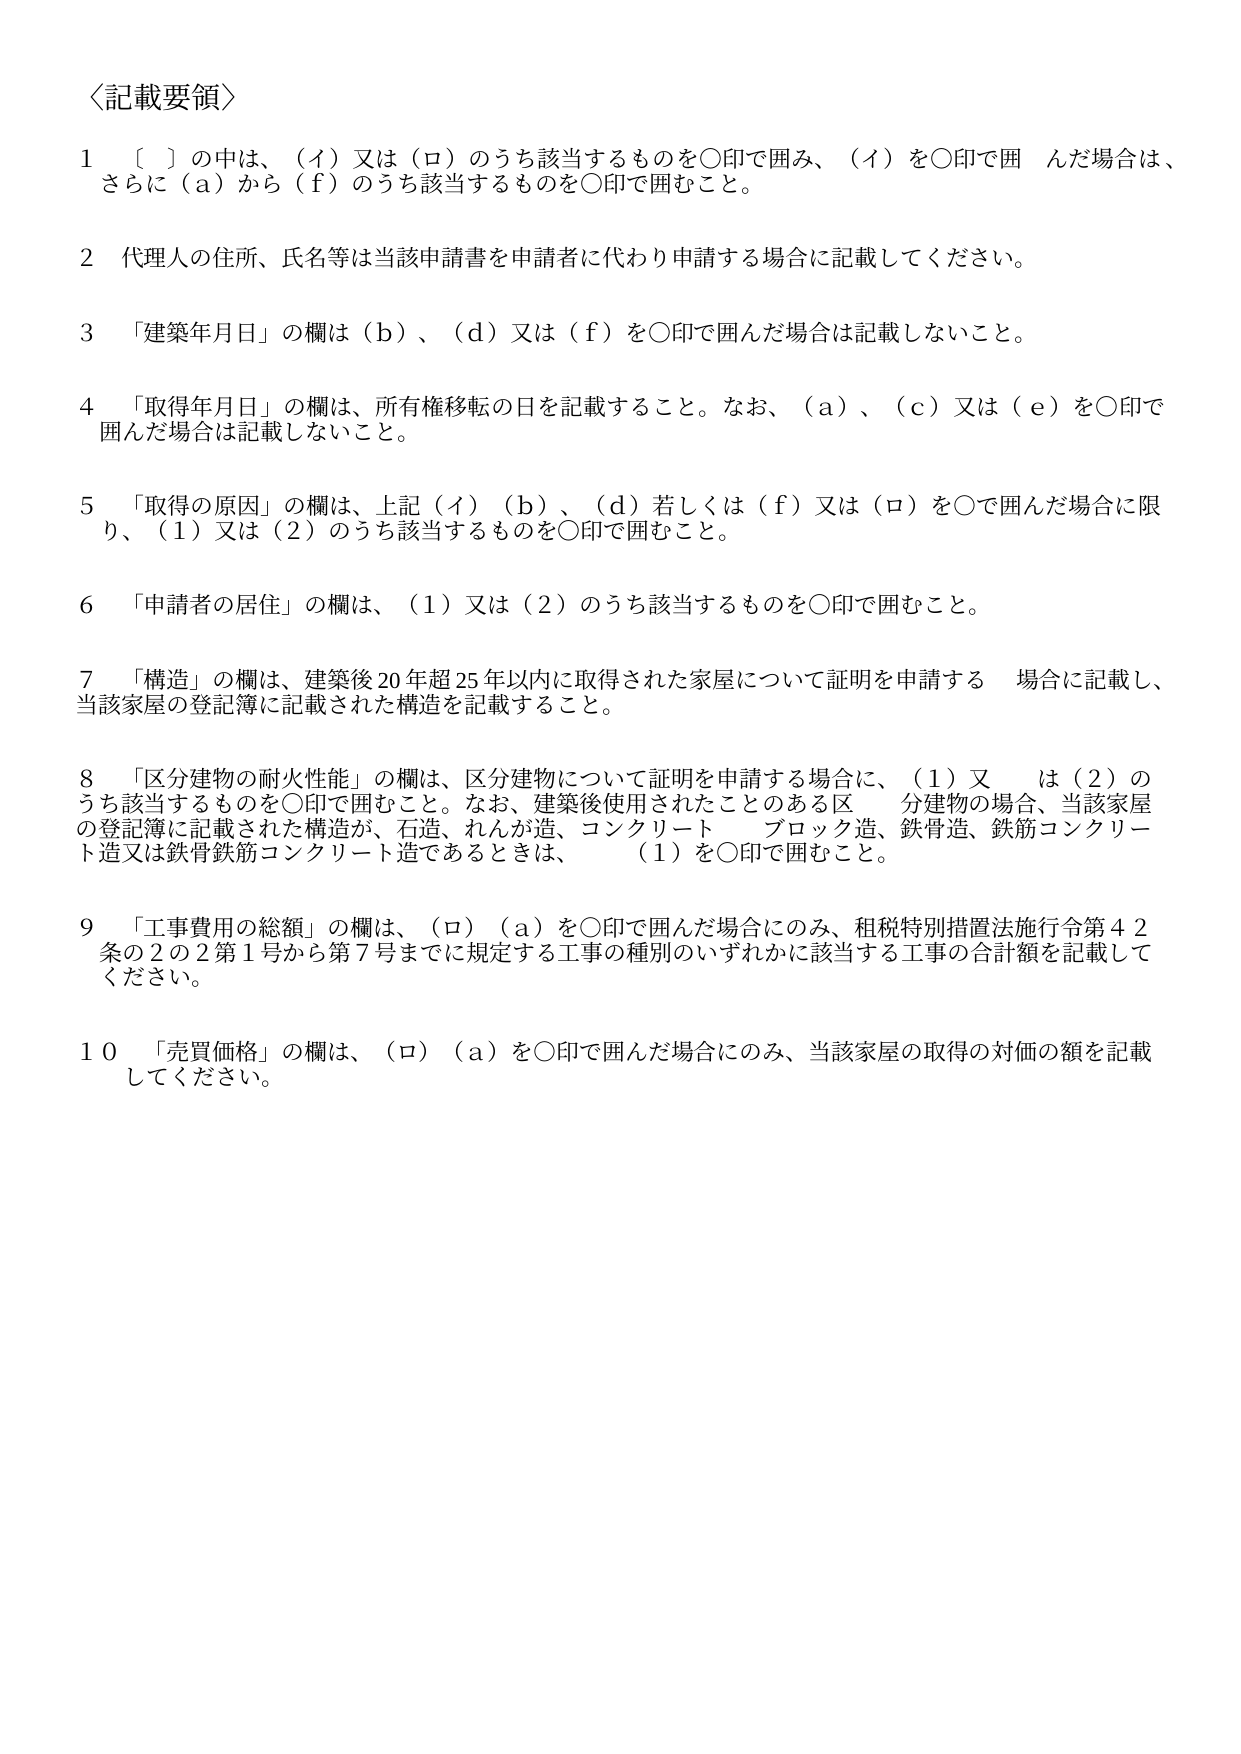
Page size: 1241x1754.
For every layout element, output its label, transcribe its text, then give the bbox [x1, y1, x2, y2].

text ３ 「建築年月日」の欄は（ｂ）、（ｄ）又は（ｆ）を〇印で囲んだ場合は記載しないこと。 [75, 321, 1165, 346]
text ９ 「工事費用の総額」の欄は、（ロ）（ａ）を○印で囲んだ場合にのみ、租税特別措置法施行令第４２条の２の２第１号から第７号までに規定する工事の種別のいずれかに該当する工事の合計額を記載してください。 [75, 916, 1165, 991]
text ６ 「申請者の居住」の欄は、（１）又は（２）のうち該当するものを〇印で囲むこと。 [75, 594, 1165, 619]
text ８ 「区分建物の耐火性能」の欄は、区分建物について証明を申請する場合に、（１）又 は（２）のうち該当するものを〇印で囲むこと。なお、建築後使用されたことのある区 分建物の場合、当該家屋の登記簿に記載された構造が、石造、れんが造、コンクリート ブロック造、鉄骨造、鉄筋コンクリート造又は鉄骨鉄筋コンクリート造であるときは、 （１）を〇印で囲むこと。 [75, 768, 1165, 867]
text 〈記載要領〉 [75, 75, 1165, 117]
text ７ 「構造」の欄は、建築後20年超25年以内に取得された家屋について証明を申請する 場合に記載し、当該家屋の登記簿に記載された構造を記載すること。 [75, 668, 1165, 718]
text １０ 「売買価格」の欄は、（ロ）（ａ）を○印で囲んだ場合にのみ、当該家屋の取得の対価の額を記載してください。 [75, 1040, 1165, 1090]
text ２ 代理人の住所、氏名等は当該申請書を申請者に代わり申請する場合に記載してください。 [75, 247, 1165, 272]
text ４ 「取得年月日」の欄は、所有権移転の日を記載すること。なお、（ａ）、（ｃ）又は（ｅ）を〇印で囲んだ場合は記載しないこと。 [75, 396, 1165, 445]
text １ 〔 〕の中は、（イ）又は（ロ）のうち該当するものを〇印で囲み、（イ）を〇印で囲 んだ場合は、さらに（ａ）から（ｆ）のうち該当するものを〇印で囲むこと。 [75, 148, 1165, 197]
text ５ 「取得の原因」の欄は、上記（イ）（ｂ）、（ｄ）若しくは（ｆ）又は（ロ）を○で囲んだ場合に限り、（１）又は（２）のうち該当するものを〇印で囲むこと。 [75, 495, 1165, 544]
